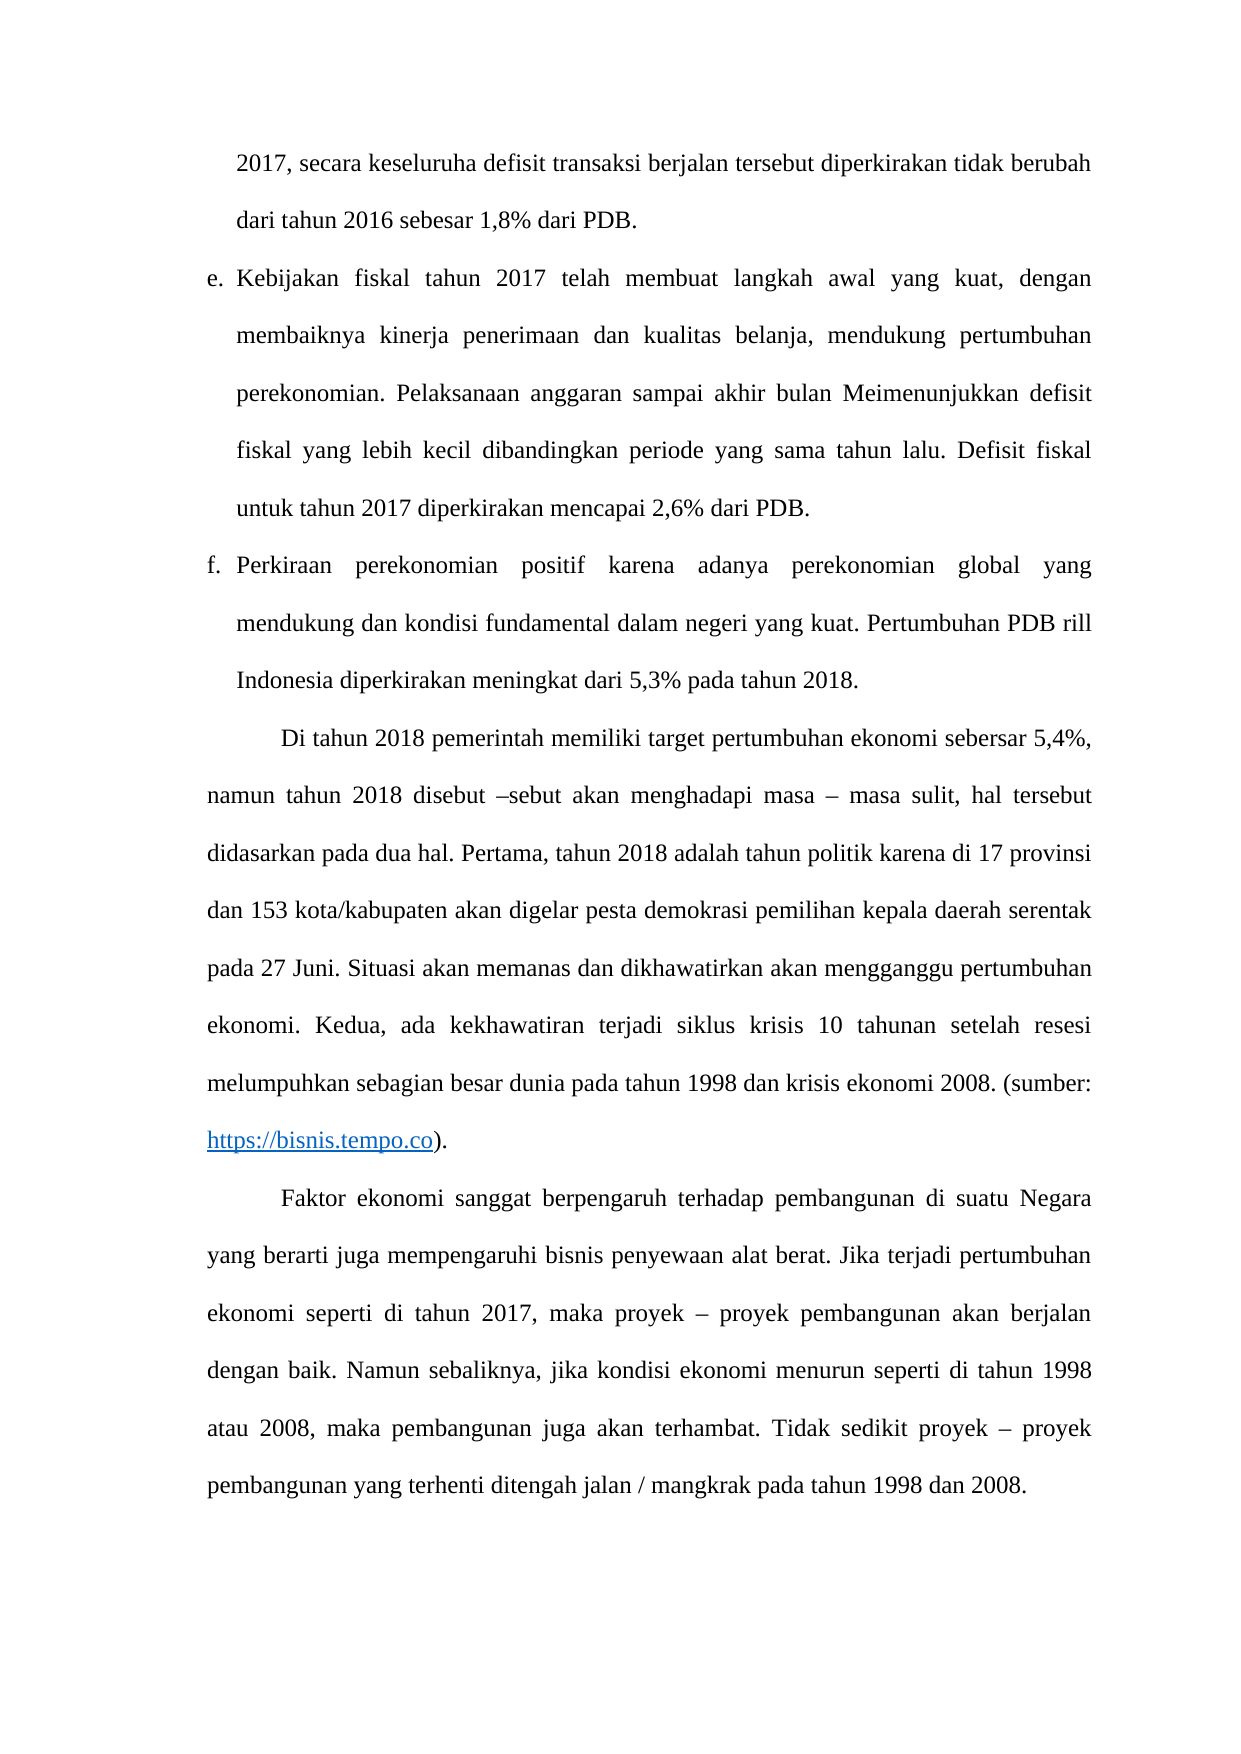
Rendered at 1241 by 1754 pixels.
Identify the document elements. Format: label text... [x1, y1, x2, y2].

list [207, 148, 1092, 234]
text Faktor ekonomi sanggat berpengaruh terhadap pembangunan di suatu Negara yang berarti juga mempengaruhi bisnis penyewaan alat berat. Jika terjadi pertumbuhan ekonomi seperti di tahun 2017, maka proyek – proyek pembangunan akan berjalan dengan baik. Namun sebaliknya, jika kondisi ekonomi menurun seperti di tahun 1998 atau 2008, maka pembangunan juga akan terhambat. Tidak sedikit proyek – proyek pembangunan yang terhenti ditengah jalan / mangkrak pada tahun 1998 dan 2008. [207, 1183, 1092, 1499]
list Kebijakan fiskal tahun 2017 telah membuat langkah awal yang kuat, dengan membaiknya kinerja penerimaan dan kualitas belanja, mendukung pertumbuhan perekonomian. Pelaksanaan anggaran sampai akhir bulan Meimenunjukkan defisit fiskal yang lebih kecil dibandingkan periode yang sama tahun lalu. Defisit fiskal untuk tahun 2017 diperkirakan mencapai 2,6% dari PDB. [207, 263, 1092, 521]
text Di tahun 2018 pemerintah memiliki target pertumbuhan ekonomi sebersar 5,4%, namun tahun 2018 disebut –sebut akan menghadapi masa – masa sulit, hal tersebut didasarkan pada dua hal. Pertama, tahun 2018 adalah tahun politik karena di 17 provinsi dan 153 kota/kabupaten akan digelar pesta demokrasi pemilihan kepala daerah serentak pada 27 Juni. Situasi akan memanas dan dikhawatirkan akan mengganggu pertumbuhan ekonomi. Kedua, ada kekhawatiran terjadi siklus krisis 10 tahunan setelah resesi melumpuhkan sebagian besar dunia pada tahun 1998 dan krisis ekonomi 2008. (sumber: https://bisnis.tempo.co). [207, 723, 1092, 1154]
list Perkiraan perekonomian positif karena adanya perekonomian global yang mendukung dan kondisi fundamental dalam negeri yang kuat. Pertumbuhan PDB rill Indonesia diperkirakan meningkat dari 5,3% pada tahun 2018. [207, 550, 1092, 694]
